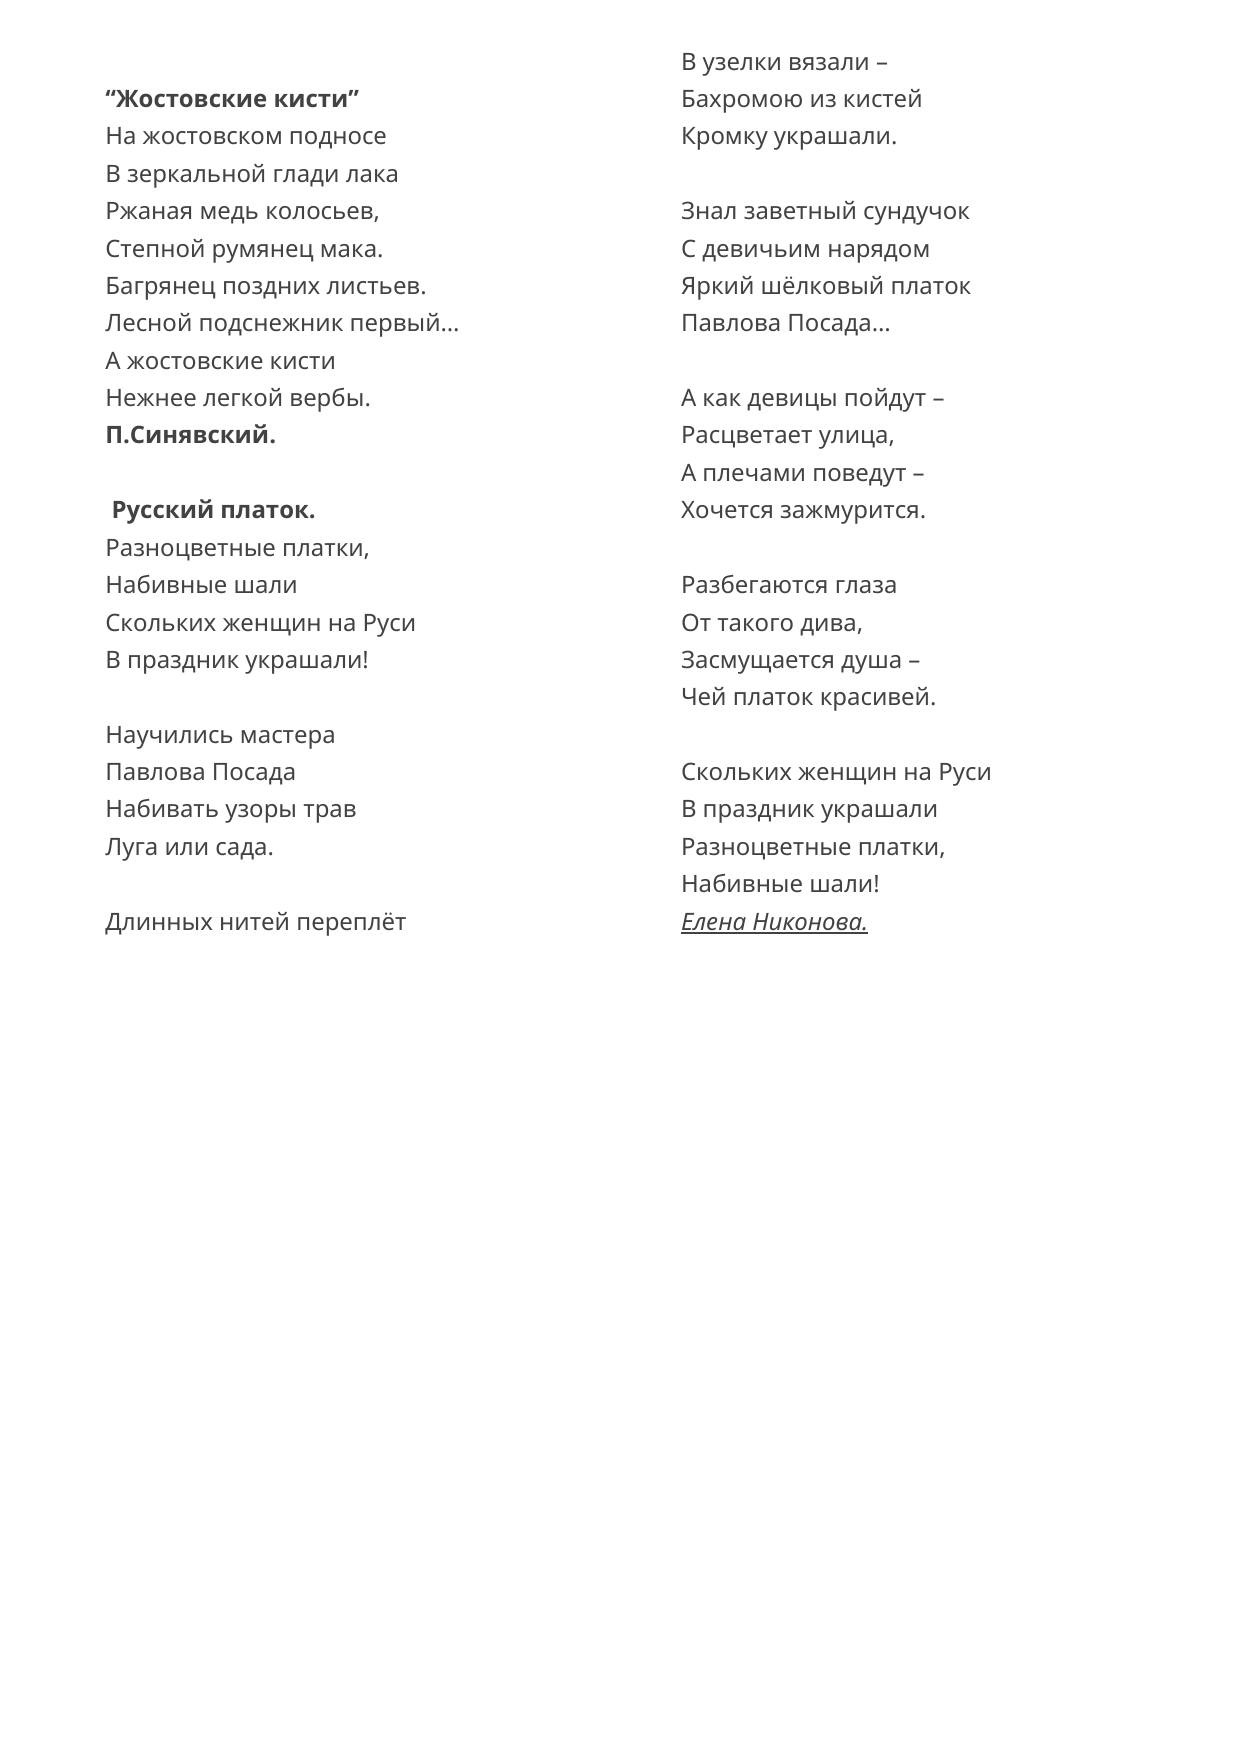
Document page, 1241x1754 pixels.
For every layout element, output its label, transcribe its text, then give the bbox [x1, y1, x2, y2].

text Русский платок. [105, 493, 544, 526]
text Разноцветные платки, [681, 830, 1120, 862]
text Засмущается душа – [681, 643, 1120, 675]
text Павлова Посада… [681, 306, 1120, 339]
text Знал заветный сундучок [681, 194, 1120, 227]
text В узелки вязали – [681, 44, 1120, 77]
text Бахромою из кистей [681, 82, 1120, 114]
text Расцветает улица, [681, 418, 1120, 451]
text В праздник украшали [681, 792, 1120, 825]
text Разбегаются глаза [681, 568, 1120, 601]
text Луга или сада. [105, 830, 544, 862]
text Научились мастера [105, 717, 544, 750]
text Набивать узоры трав [105, 792, 544, 825]
text Павлова Посада [105, 755, 544, 787]
text Кромку украшали. [681, 119, 1120, 152]
text Набивные шали [105, 568, 544, 601]
text В праздник украшали! [105, 643, 544, 675]
text Набивные шали! [681, 867, 1120, 900]
text Хочется зажмурится. [681, 493, 1120, 526]
text А как девицы пойдут – [681, 381, 1120, 413]
text А плечами поведут – [681, 456, 1120, 488]
text Скольких женщин на Руси [105, 605, 544, 638]
text Чей платок красивей. [681, 680, 1120, 713]
text На жостовском подносе В зеркальной глади лака Ржаная медь колосьев, Степной румянец мака. [105, 119, 544, 264]
text Разноцветные платки, [105, 531, 544, 563]
text Елена Никонова. [681, 904, 1120, 937]
text П.Синявский. [105, 418, 544, 451]
text От такого дива, [681, 605, 1120, 638]
text Скольких женщин на Руси [681, 755, 1120, 787]
text Длинных нитей переплёт [105, 904, 544, 937]
text Яркий шёлковый платок [681, 269, 1120, 301]
text Багрянец поздних листьев. Лесной подснежник первый… А жостовские кисти Нежнее легкой вербы. [105, 269, 544, 413]
text “Жостовские кисти” [105, 82, 544, 114]
text С девичьим нарядом [681, 231, 1120, 264]
